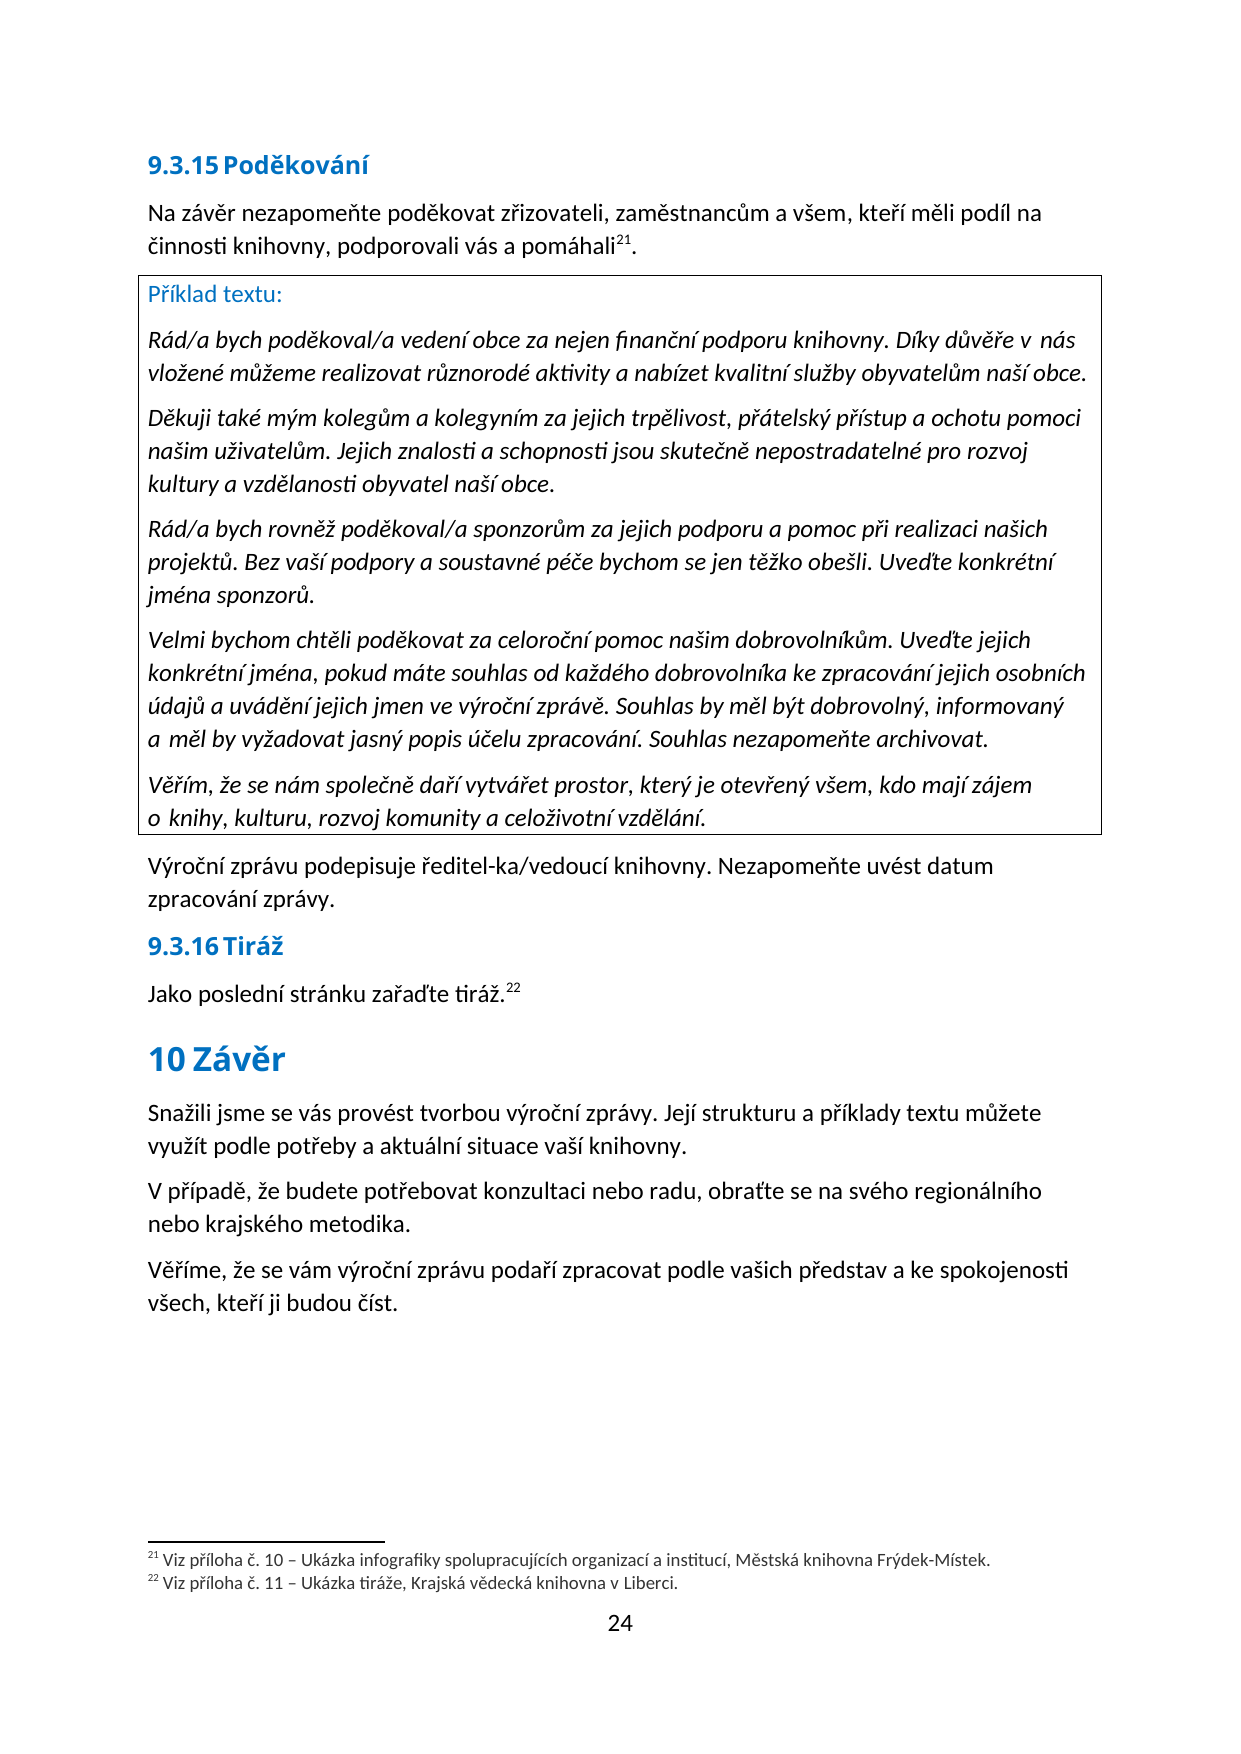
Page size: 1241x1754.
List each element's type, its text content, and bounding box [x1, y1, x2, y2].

text Děkuji také mým kolegům a kolegyním za jejich trpělivost, přátelský přístup a ochotu pomoci našim uživatelům. Jejich znalosti a schopnosti jsou skutečně nepostradatelné pro rozvoj kultury a vzdělanosti obyvatel naší obce. [139, 399, 1101, 498]
text Jako poslední stránku zařaďte tiráž. [148, 978, 1093, 1008]
text Výroční zprávu podepisuje ředitel-ka/vedoucí knihovny. Nezapomeňte uvést datum zpracování zprávy. [148, 850, 1093, 914]
text Snažili jsme se vás provést tvorbou výroční zprávy. Její strukturu a příklady textu můžete využít podle potřeby a aktuální situace vaší knihovny. [148, 1097, 1093, 1161]
subtitle Tiráž [148, 928, 1093, 963]
text Velmi bychom chtěli poděkovat za celoroční pomoc našim dobrovolníkům. Uveďte jejich konkrétní jména, pokud máte souhlas od každého dobrovolníka ke zpracování jejich osobních údajů a uvádění jejich jmen ve výroční zprávě. Souhlas by měl být dobrovolný, informovaný a měl by vyžadovat jasný popis účelu zpracování. Souhlas nezapomeňte archivovat. [139, 621, 1101, 754]
text Rád/a bych poděkoval/a vedení obce za nejen finanční podporu knihovny. Díky důvěře v nás vložené můžeme realizovat různorodé aktivity a nabízet kvalitní služby obyvatelům naší obce. [139, 321, 1101, 387]
text Na závěr nezapomeňte poděkovat zřizovateli, zaměstnancům a všem, kteří měli podíl na činnosti knihovny, podporovali vás a pomáhali. [148, 197, 1093, 260]
text V případě, že budete potřebovat konzultaci nebo radu, obraťte se na svého regionálního nebo krajského metodika. [148, 1176, 1093, 1239]
subtitle Poděkování [148, 148, 1093, 182]
text Příklad textu: [139, 276, 1101, 309]
subtitle Závěr [148, 1036, 1093, 1081]
text Rád/a bych rovněž poděkoval/a sponzorům za jejich podporu a pomoc při realizaci našich projektů. Bez vaší podpory a soustavné péče bychom se jen těžko obešli. Uveďte konkrétní jména sponzorů. [139, 510, 1101, 610]
text Věříme, že se vám výroční zprávu podaří zpracovat podle vašich představ a ke spokojenosti všech, kteří ji budou číst. [148, 1254, 1093, 1317]
text Věřím, že se nám společně daří vytvářet prostor, který je otevřený všem, kdo mají zájem o knihy, kulturu, rozvoj komunity a celoživotní vzdělání. [139, 766, 1101, 834]
